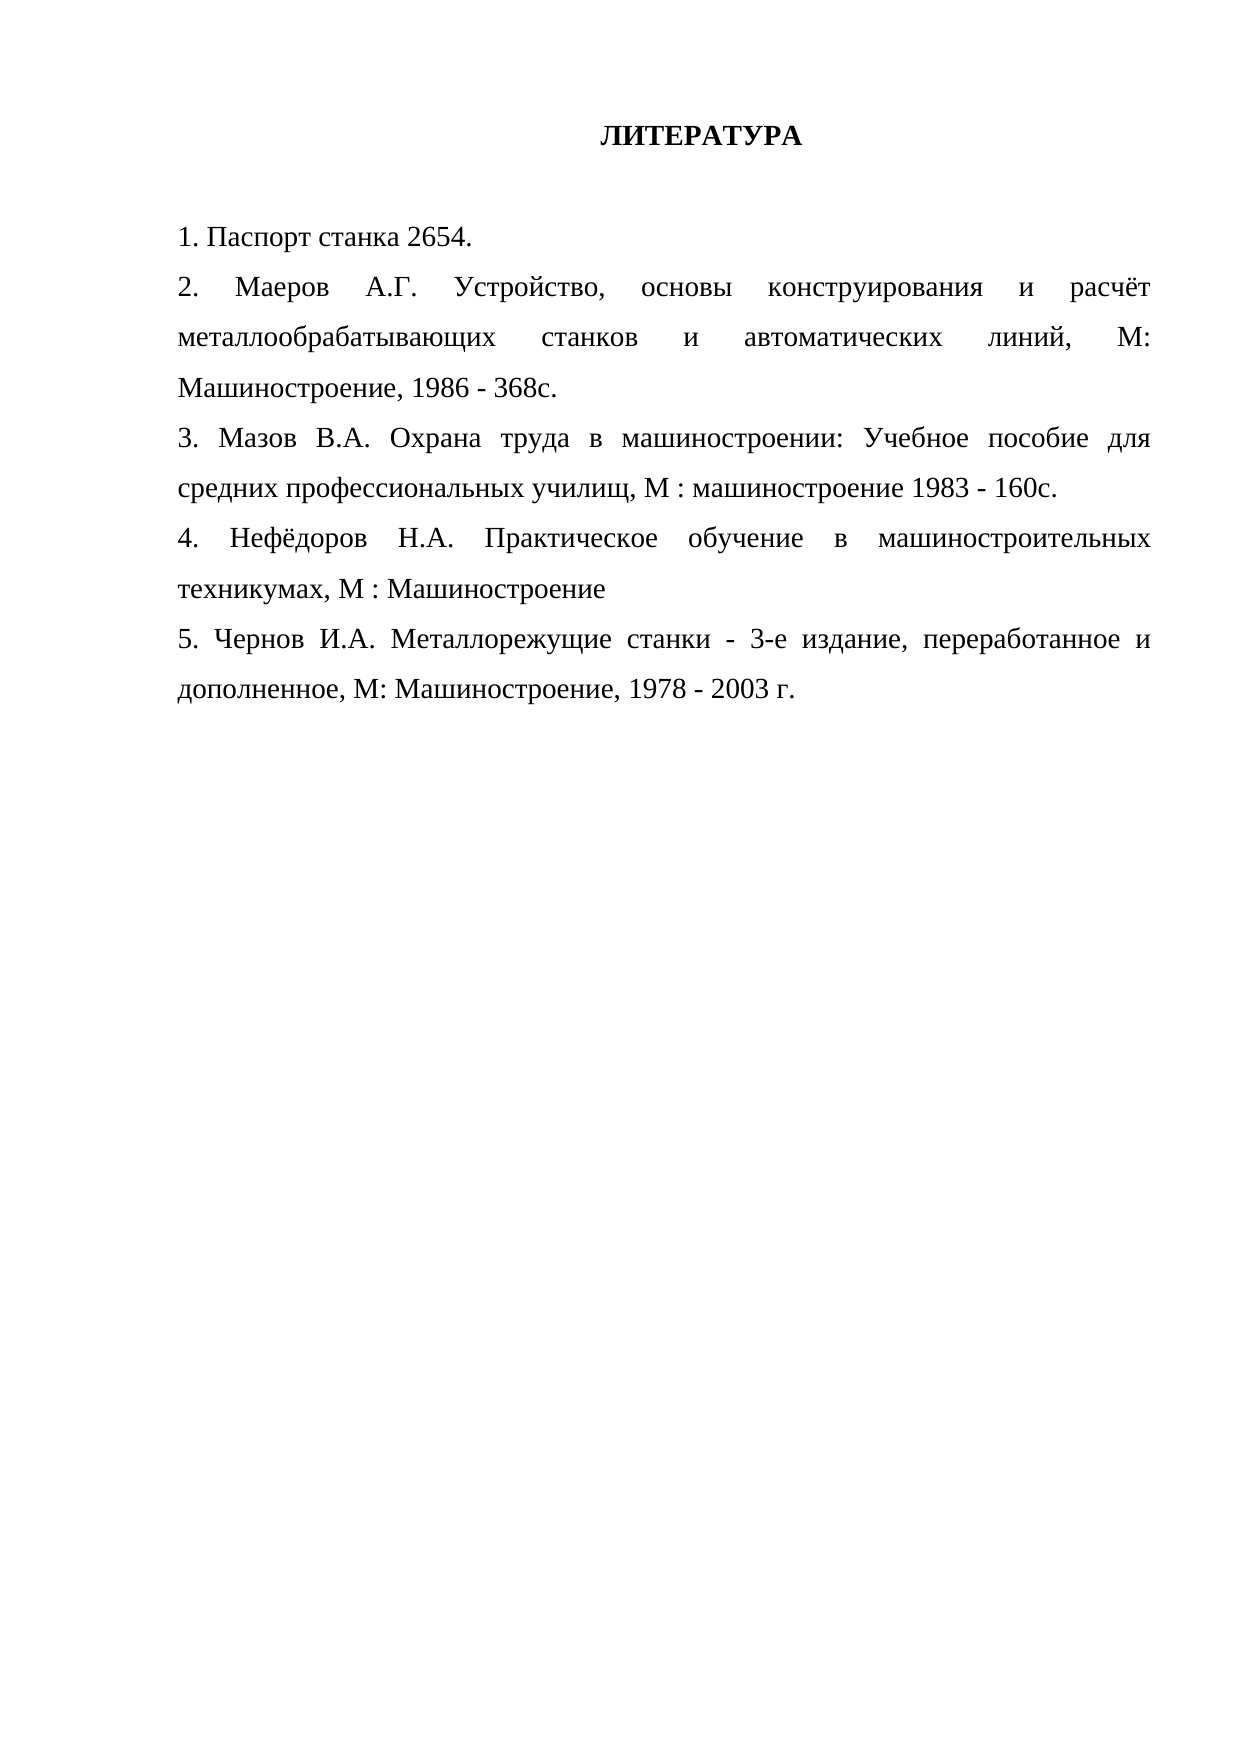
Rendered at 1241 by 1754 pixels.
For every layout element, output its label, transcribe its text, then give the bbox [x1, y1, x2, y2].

text 2. Маеров А.Г. Устройство, основы конструирования и расчёт металлообрабатывающих станков и автоматических линий, М: Машиностроение, 1986 - 368с. [177, 269, 1152, 403]
text 4. Нефёдоров Н.А. Практическое обучение в машиностроительных техникумах, М : Машиностроение [177, 521, 1152, 604]
text 3. Мазов В.А. Охрана труда в машиностроении: Учебное пособие для средних профессиональных училищ, М : машиностроение 1983 - 160с. [177, 420, 1152, 504]
text 5. Чернов И.А. Металлорежущие станки - 3-е издание, переработанное и дополненное, М: Машиностроение, 1978 - 2003 г. [177, 621, 1152, 705]
text 1. Паспорт станка 2654. [177, 219, 1152, 252]
text ЛИТЕРАТУРА [177, 118, 1152, 152]
